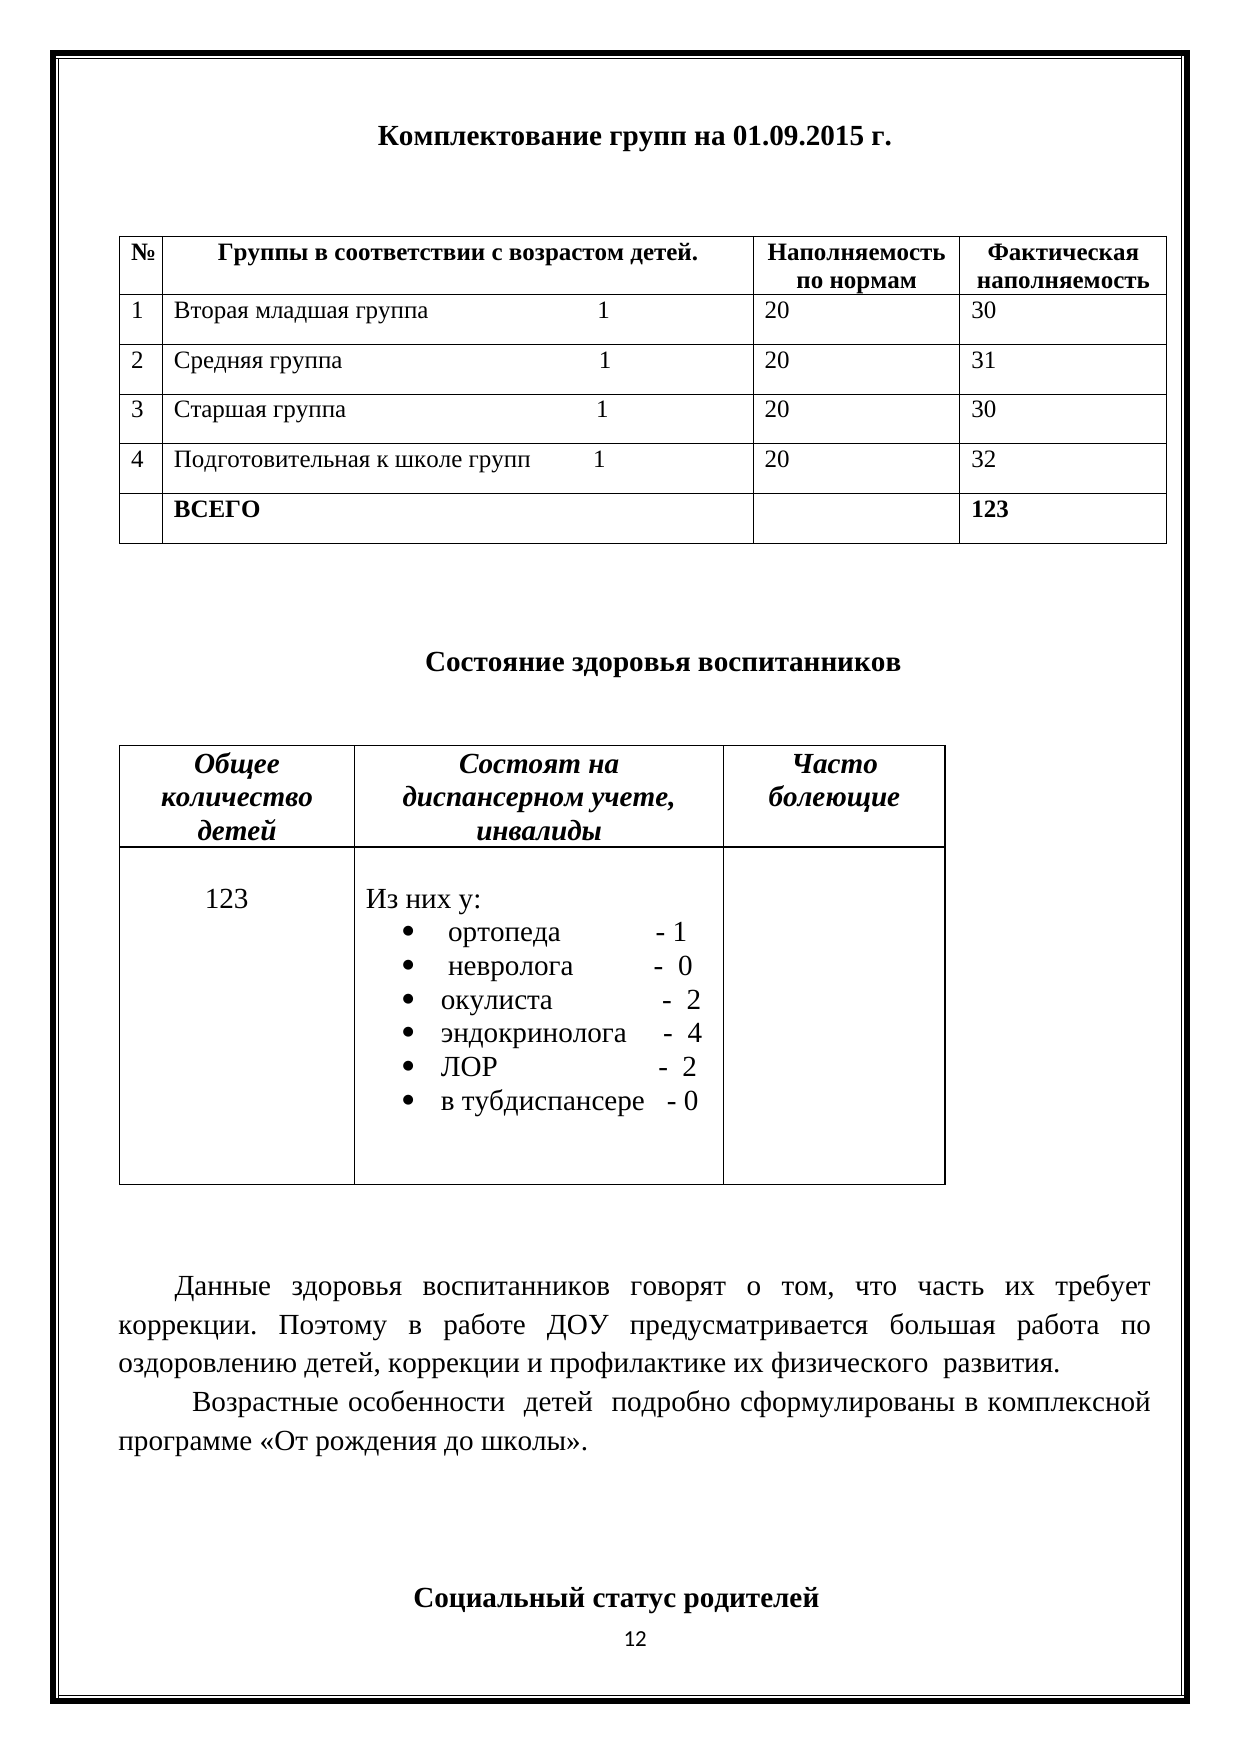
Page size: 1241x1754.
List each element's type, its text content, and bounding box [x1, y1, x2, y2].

table_cell 31 [960, 345, 1166, 393]
table_cell 2 [120, 345, 162, 393]
table_cell Средняя группа 1 [163, 345, 753, 393]
table_cell 30 [960, 295, 1166, 344]
table_cell 20 [754, 395, 959, 443]
table_cell Подготовительная к школе групп 1 [163, 444, 753, 493]
table_cell 20 [754, 444, 959, 493]
table_header Фактическая наполняемость [960, 237, 1166, 294]
table_header Группы в соответствии с возрастом детей. [163, 237, 753, 294]
text Возрастные особенности детей подробно сформулированы в комплексной программе «От рождения до школы». [118, 1384, 1152, 1456]
table_header № [120, 237, 162, 294]
text Комплектование групп на 01.09.2015 г. [118, 118, 1152, 152]
table_cell ВСЕГО [163, 494, 753, 542]
table_cell 3 [120, 395, 162, 443]
table_cell 1 [120, 295, 162, 344]
table_cell 20 [754, 345, 959, 393]
table_cell 123 [120, 848, 354, 1183]
table_header Состоят на диспансерном учете, инвалиды [355, 746, 723, 846]
table_cell 4 [120, 444, 162, 493]
table_cell 20 [754, 295, 959, 344]
table_cell 32 [960, 444, 1166, 493]
text Данные здоровья воспитанников говорят о том, что часть их требует коррекции. Поэтому в работе ДОУ предусматривается большая работа по оздоровлению детей, коррекции и профилактике их физического развития. [118, 1268, 1152, 1379]
table_cell [724, 848, 944, 1183]
table_cell Вторая младшая группа 1 [163, 295, 753, 344]
table_cell [120, 494, 162, 542]
table_header Общее количество детей [120, 746, 354, 846]
table_cell [754, 494, 959, 542]
table_cell 30 [960, 395, 1166, 443]
table_header Наполняемость по нормам [754, 237, 959, 294]
text Состояние здоровья воспитанников [118, 644, 1152, 678]
table_cell Из них у: ортопеда - 1 невролога - 0 окулиста - 2 эндокринолога - 4 ЛОР - 2 в тубдиспансере - 0 [355, 848, 723, 1183]
table_cell Старшая группа 1 [163, 395, 753, 443]
text Социальный статус родителей [81, 1580, 1152, 1613]
table_header Часто болеющие [724, 746, 944, 846]
table_cell 123 [960, 494, 1166, 542]
